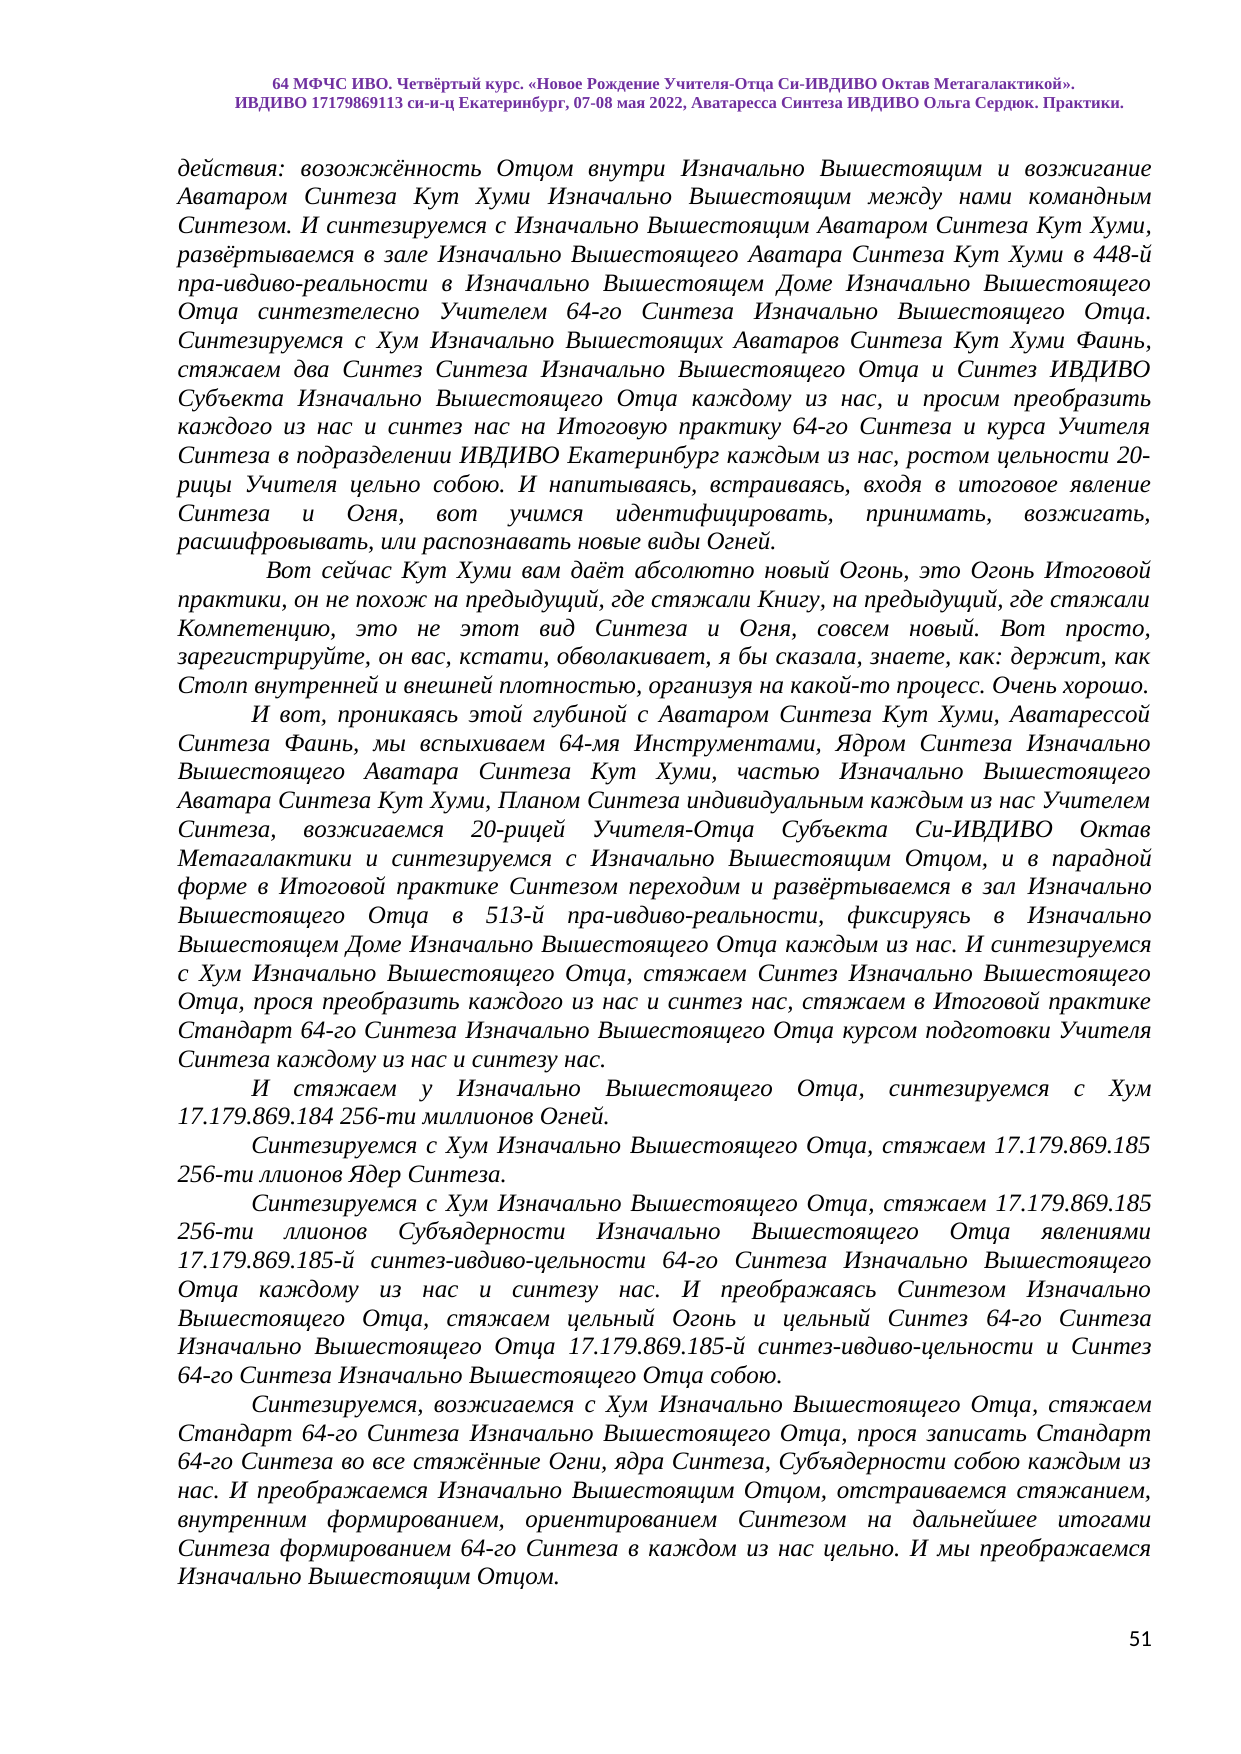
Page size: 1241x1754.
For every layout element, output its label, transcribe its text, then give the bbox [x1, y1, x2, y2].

text Синтезируемся с Хум Изначально Вышестоящего Отца, стяжаем 17.179.869.185 256-ти ллионов Ядер Синтеза. [177, 1130, 1152, 1188]
text Вот сейчас Кут Хуми вам даёт абсолютно новый Огонь, это Огонь Итоговой практики, он не похож на предыдущий, где стяжали Книгу, на предыдущий, где стяжали Компетенцию, это не этот вид Синтеза и Огня, совсем новый. Вот просто, зарегистрируйте, он вас, кстати, обволакивает, я бы сказала, знаете, как: держит, как Столп внутренней и внешней плотностью, организуя на какой-то процесс. Очень хорошо. [177, 555, 1152, 699]
text И стяжаем у Изначально Вышестоящего Отца, синтезируемся с Хум 17.179.869.184 256-ти миллионов Огней. [177, 1073, 1152, 1130]
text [177, 153, 1152, 555]
text И вот, проникаясь этой глубиной с Аватаром Синтеза Кут Хуми, Аватарессой Синтеза Фаинь, мы вспыхиваем 64-мя Инструментами, Ядром Синтеза Изначально Вышестоящего Аватара Синтеза Кут Хуми, частью Изначально Вышестоящего Аватара Синтеза Кут Хуми, Планом Синтеза индивидуальным каждым из нас Учителем Синтеза, возжигаемся 20-рицей Учителя-Отца Субъекта Си-ИВДИВО Октав Метагалактики и синтезируемся с Изначально Вышестоящим Отцом, и в парадной форме в Итоговой практике Синтезом переходим и развёртываемся в зал Изначально Вышестоящего Отца в 513-й пра-ивдиво-реальности, фиксируясь в Изначально Вышестоящем Доме Изначально Вышестоящего Отца каждым из нас. И синтезируемся с Хум Изначально Вышестоящего Отца, стяжаем Синтез Изначально Вышестоящего Отца, прося преобразить каждого из нас и синтез нас, стяжаем в Итоговой практике Стандарт 64-го Синтеза Изначально Вышестоящего Отца курсом подготовки Учителя Синтеза каждому из нас и синтезу нас. [177, 699, 1152, 1073]
text Синтезируемся, возжигаемся с Хум Изначально Вышестоящего Отца, стяжаем Стандарт 64-го Синтеза Изначально Вышестоящего Отца, прося записать Стандарт 64-го Синтеза во все стяжённые Огни, ядра Синтеза, Субъядерности собою каждым из нас. И преображаемся Изначально Вышестоящим Отцом, отстраиваемся стяжанием, внутренним формированием, ориентированием Синтезом на дальнейшее итогами Синтеза формированием 64-го Синтеза в каждом из нас цельно. И мы преображаемся Изначально Вышестоящим Отцом. [177, 1389, 1152, 1590]
text Синтезируемся с Хум Изначально Вышестоящего Отца, стяжаем 17.179.869.185 256-ти ллионов Субъядерности Изначально Вышестоящего Отца явлениями 17.179.869.185-й синтез-ивдиво-цельности 64-го Синтеза Изначально Вышестоящего Отца каждому из нас и синтезу нас. И преображаясь Синтезом Изначально Вышестоящего Отца, стяжаем цельный Огонь и цельный Синтез 64-го Синтеза Изначально Вышестоящего Отца 17.179.869.185-й синтез-ивдиво-цельности и Синтез 64-го Синтеза Изначально Вышестоящего Отца собою. [177, 1188, 1152, 1389]
